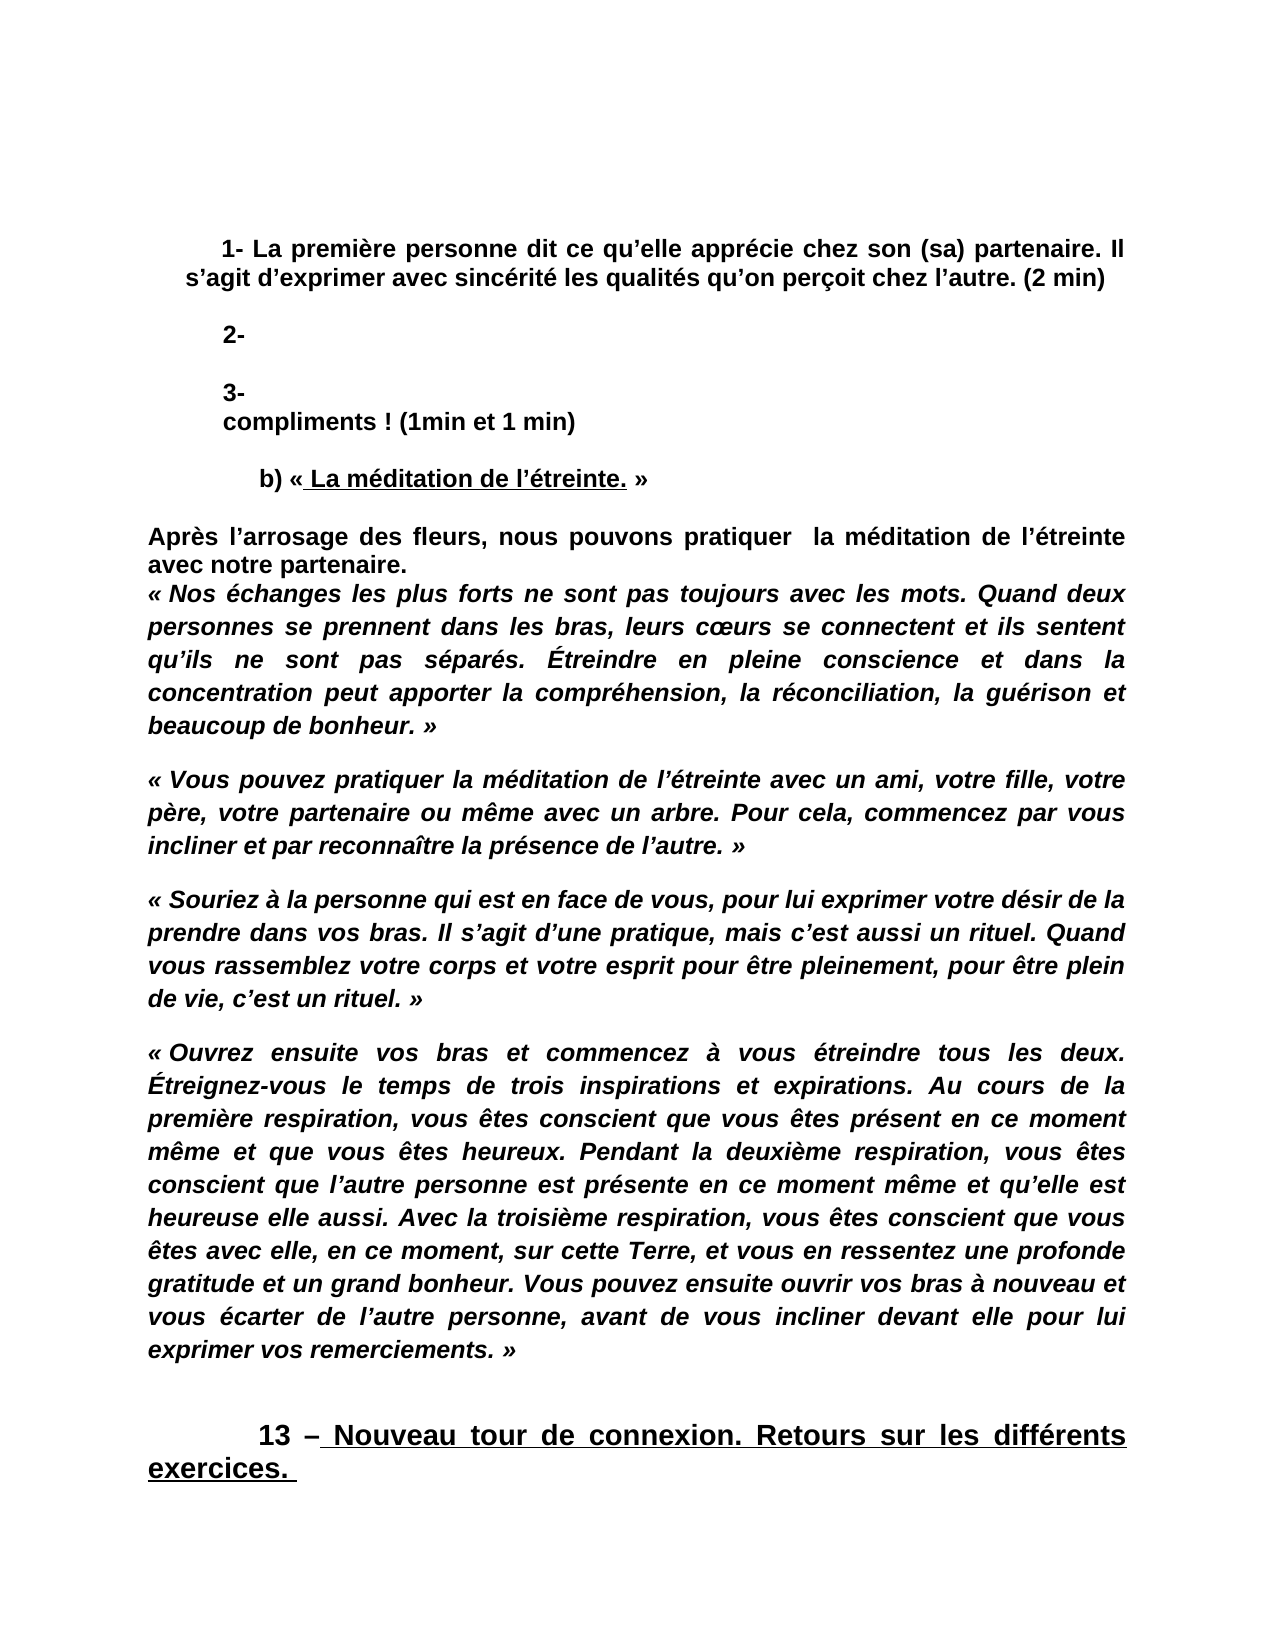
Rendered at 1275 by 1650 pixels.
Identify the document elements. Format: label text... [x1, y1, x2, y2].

text « Nos échanges les plus forts ne sont pas toujours avec les mots. Quand deux personnes se prennent dans les bras, leurs cœurs se connectent et ils sentent qu’ils ne sont pas séparés. Étreindre en pleine conscience et dans la concentration peut apporter la compréhension, la réconciliation, la guérison et beaucoup de bonheur. » [148, 579, 1127, 740]
text « Ouvrez ensuite vos bras et commencez à vous étreindre tous les deux. Étreignez-vous le temps de trois inspirations et expirations. Au cours de la première respiration, vous êtes conscient que vous êtes présent en ce moment même et que vous êtes heureux. Pendant la deuxième respiration, vous êtes conscient que l’autre personne est présente en ce moment même et qu’elle est heureuse elle aussi. Avec la troisième respiration, vous êtes conscient que vous êtes avec elle, en ce moment, sur cette Terre, et vous en ressentez une profonde gratitude et un grand bonheur. Vous pouvez ensuite ouvrir vos bras à nouveau et vous écarter de l’autre personne, avant de vous incliner devant elle pour lui exprimer vos remerciements. » [148, 1038, 1127, 1364]
text 13 – Nouveau tour de connexion. Retours sur les différents exercices. [148, 1417, 1127, 1484]
text « Vous pouvez pratiquer la méditation de l’étreinte avec un ami, votre fille, votre père, votre partenaire ou même avec un arbre. Pour cela, commencez par vous incliner et par reconnaître la présence de l’autre. » [148, 765, 1127, 860]
list on inverse les rôles (2 min) [223, 320, 1127, 349]
text 1- La première personne dit ce qu’elle apprécie chez son (sa) partenaire. Il s’agit d’exprimer avec sincérité les qualités qu’on perçoit chez l’autre. (2 min) [185, 234, 1127, 291]
text « Souriez à la personne qui est en face de vous, pour lui exprimer votre désir de la prendre dans vos bras. Il s’agit d’une pratique, mais c’est aussi un rituel. Quand vous rassemblez votre corps et votre esprit pour être pleinement, pour être plein de vie, c’est un rituel. » [148, 885, 1127, 1013]
list chacun (e) dit à l’autre comment il (elle) se sent après avoir reçu ces compliments ! (1min et 1 min) [223, 378, 1127, 435]
text Après l’arrosage des fleurs, nous pouvons pratiquer la méditation de l’étreinte avec notre partenaire. [148, 521, 1127, 579]
text b) « La méditation de l’étreinte. » [148, 464, 1127, 493]
